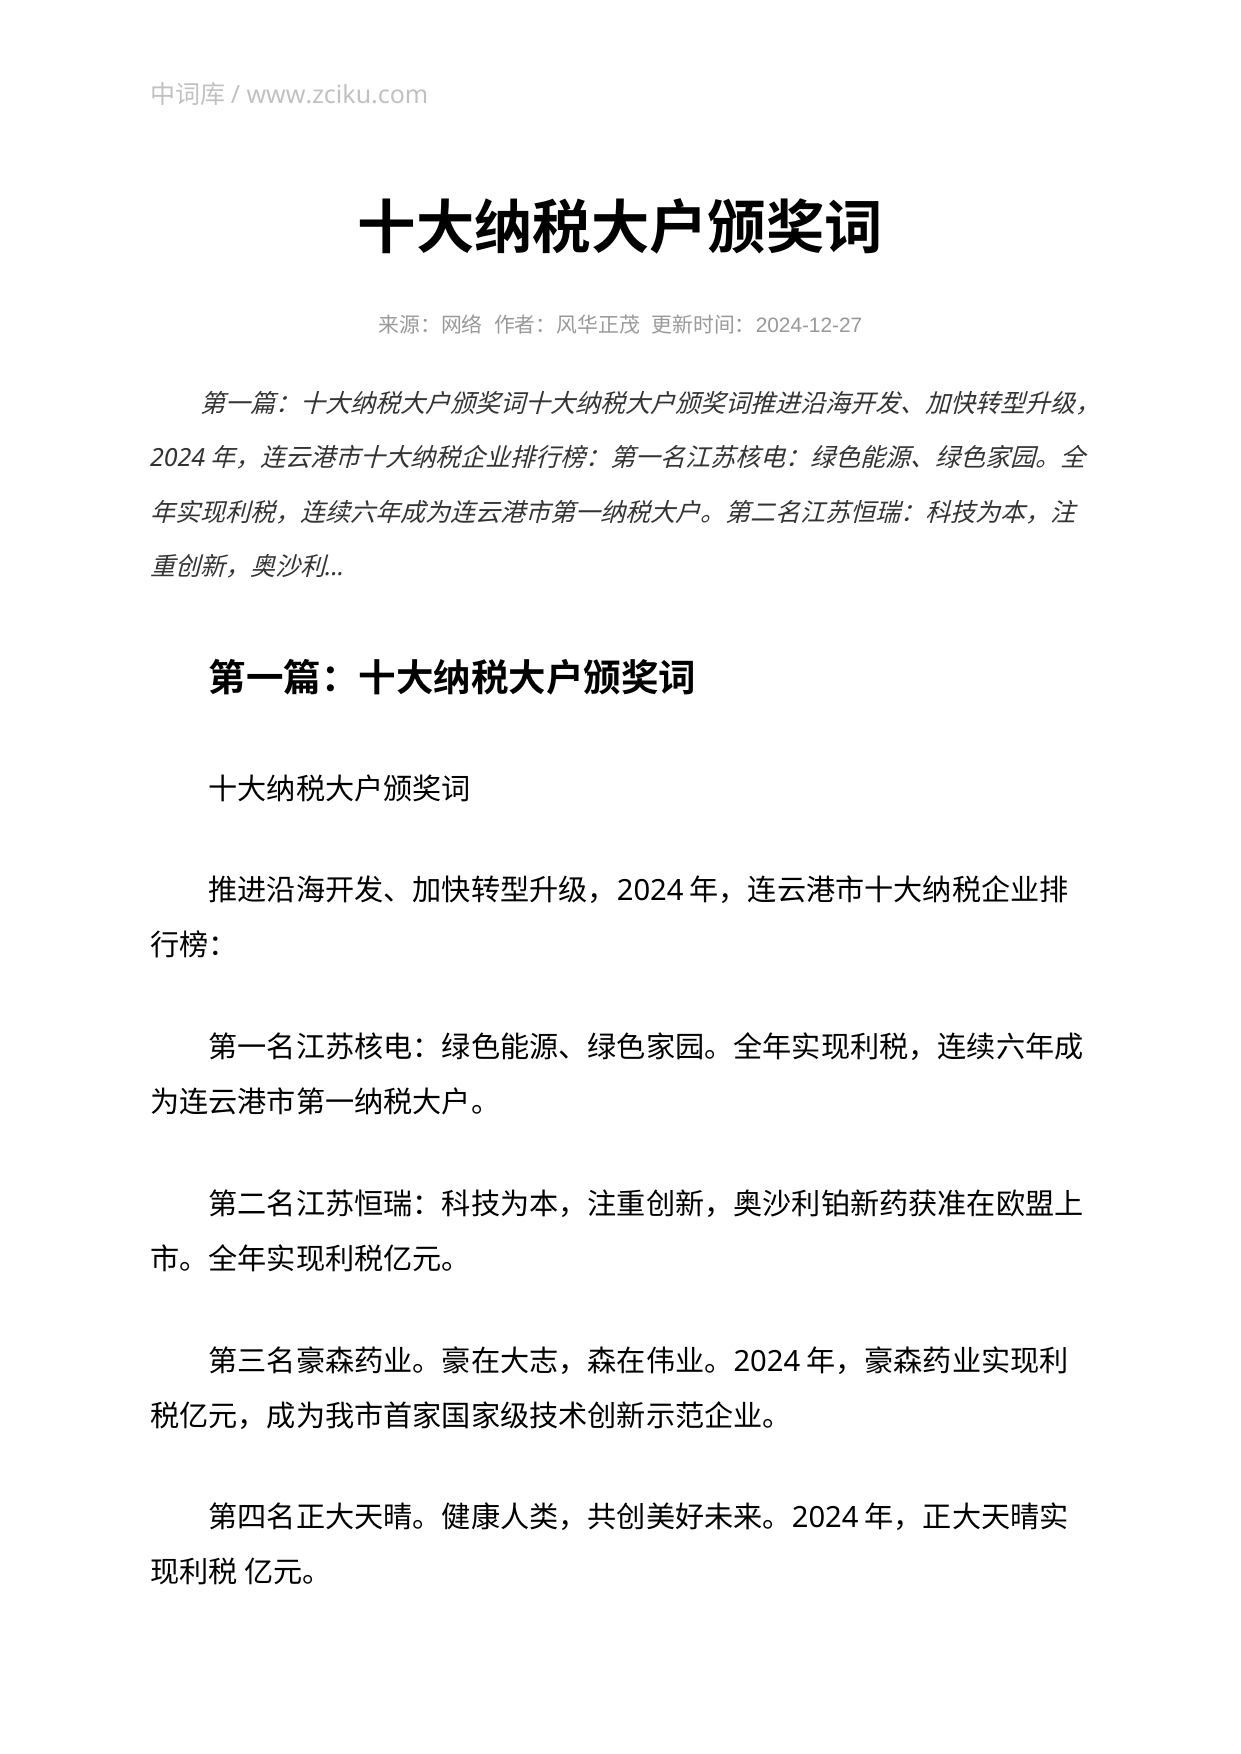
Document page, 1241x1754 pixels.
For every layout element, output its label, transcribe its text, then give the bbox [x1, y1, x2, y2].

text 第一名江苏核电：绿色能源、绿色家园。全年实现利税，连续六年成为连云港市第一纳税大户。 [150, 1024, 1090, 1121]
text 第三名豪森药业。豪在大志，森在伟业。2024年，豪森药业实现利税亿元，成为我市首家国家级技术创新示范企业。 [150, 1337, 1090, 1434]
text 第四名正大天晴。健康人类，共创美好未来。2024年，正大天晴实现利税 亿元。 [150, 1494, 1090, 1591]
text 第一篇：十大纳税大户颁奖词 [150, 648, 1090, 702]
text 推进沿海开发、加快转型升级，2024年，连云港市十大纳税企业排行榜： [150, 867, 1090, 964]
text 十大纳税大户颁奖词 [150, 765, 1090, 807]
text 第一篇：十大纳税大户颁奖词十大纳税大户颁奖词推进沿海开发、加快转型升级，2024年，连云港市十大纳税企业排行榜：第一名江苏核电：绿色能源、绿色家园。全年实现利税，连续六年成为连云港市第一纳税大户。第二名江苏恒瑞：科技为本，注重创新，奥沙利... [150, 383, 1090, 583]
subtitle 十大纳税大户颁奖词 [150, 181, 1090, 266]
text 来源：网络 作者：风华正茂 更新时间：2024-12-27 [150, 313, 1090, 337]
text 第二名江苏恒瑞：科技为本，注重创新，奥沙利铂新药获准在欧盟上市。全年实现利税亿元。 [150, 1180, 1090, 1278]
